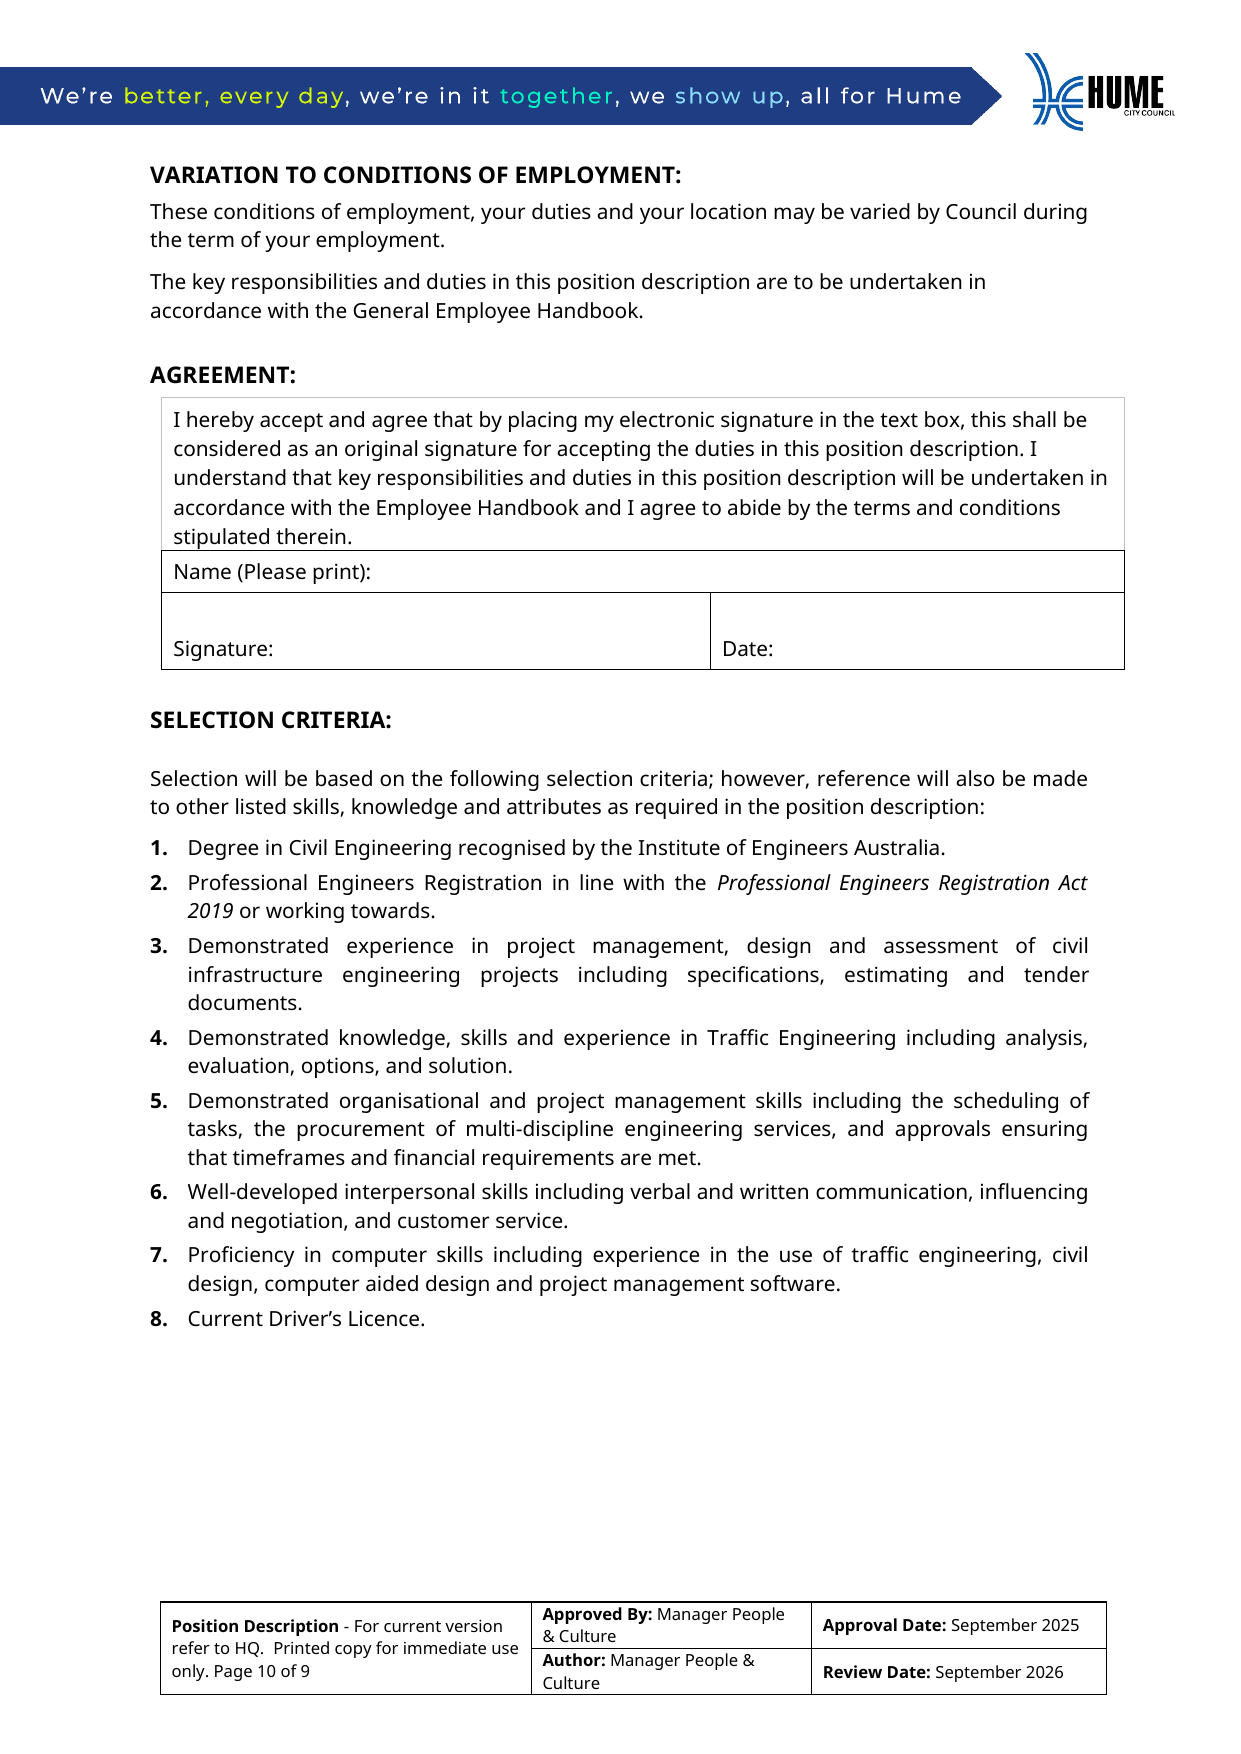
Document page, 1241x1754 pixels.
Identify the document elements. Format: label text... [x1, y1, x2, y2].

text AGREEMENT: [150, 359, 1090, 391]
text Selection will be based on the following selection criteria; however, reference will also be made to other listed skills, knowledge and attributes as required in the position description: [150, 764, 1090, 821]
text SELECTION CRITERIA: [150, 704, 1090, 736]
table_cell Name (Please print): [162, 551, 1124, 592]
list Proficiency in computer skills including experience in the use of traffic engineering, civil design, computer aided design and project management software. [150, 1241, 1090, 1297]
list Current Driver’s Licence. [150, 1304, 1090, 1332]
list Degree in Civil Engineering recognised by the Institute of Engineers Australia. [150, 833, 1090, 862]
list Demonstrated knowledge, skills and experience in Traffic Engineering including analysis, evaluation, options, and solution. [150, 1023, 1090, 1080]
table_header I hereby accept and agree that by placing my electronic signature in the text box, this shall be considered as an original signature for accepting the duties in this position description. I understand that key responsibilities and duties in this position description will be undertaken in accordance with the Employee Handbook and I agree to abide by the terms and conditions stipulated therein. [162, 398, 1124, 550]
list Demonstrated organisational and project management skills including the scheduling of tasks, the procurement of multi-discipline engineering services, and approvals ensuring that timeframes and financial requirements are met. [150, 1086, 1090, 1171]
table_cell Signature: [162, 593, 710, 669]
table_cell Date: [711, 593, 1124, 669]
picture [0, 67, 1002, 125]
text The key responsibilities and duties in this position description are to be undertaken in accordance with the General Employee Handbook. [150, 266, 1090, 325]
list Professional Engineers Registration in line with the Professional Engineers Registration Act 2019 or working towards. [150, 868, 1090, 925]
text These conditions of employment, your duties and your location may be varied by Council during the term of your employment. [150, 197, 1090, 254]
list Well-developed interpersonal skills including verbal and written communication, influencing and negotiation, and customer service. [150, 1177, 1090, 1234]
list Demonstrated experience in project management, design and assessment of civil infrastructure engineering projects including specifications, estimating and tender documents. [150, 931, 1090, 1017]
text VARIATION TO CONDITIONS OF EMPLOYMENT: [150, 159, 1090, 191]
picture [1024, 53, 1175, 131]
